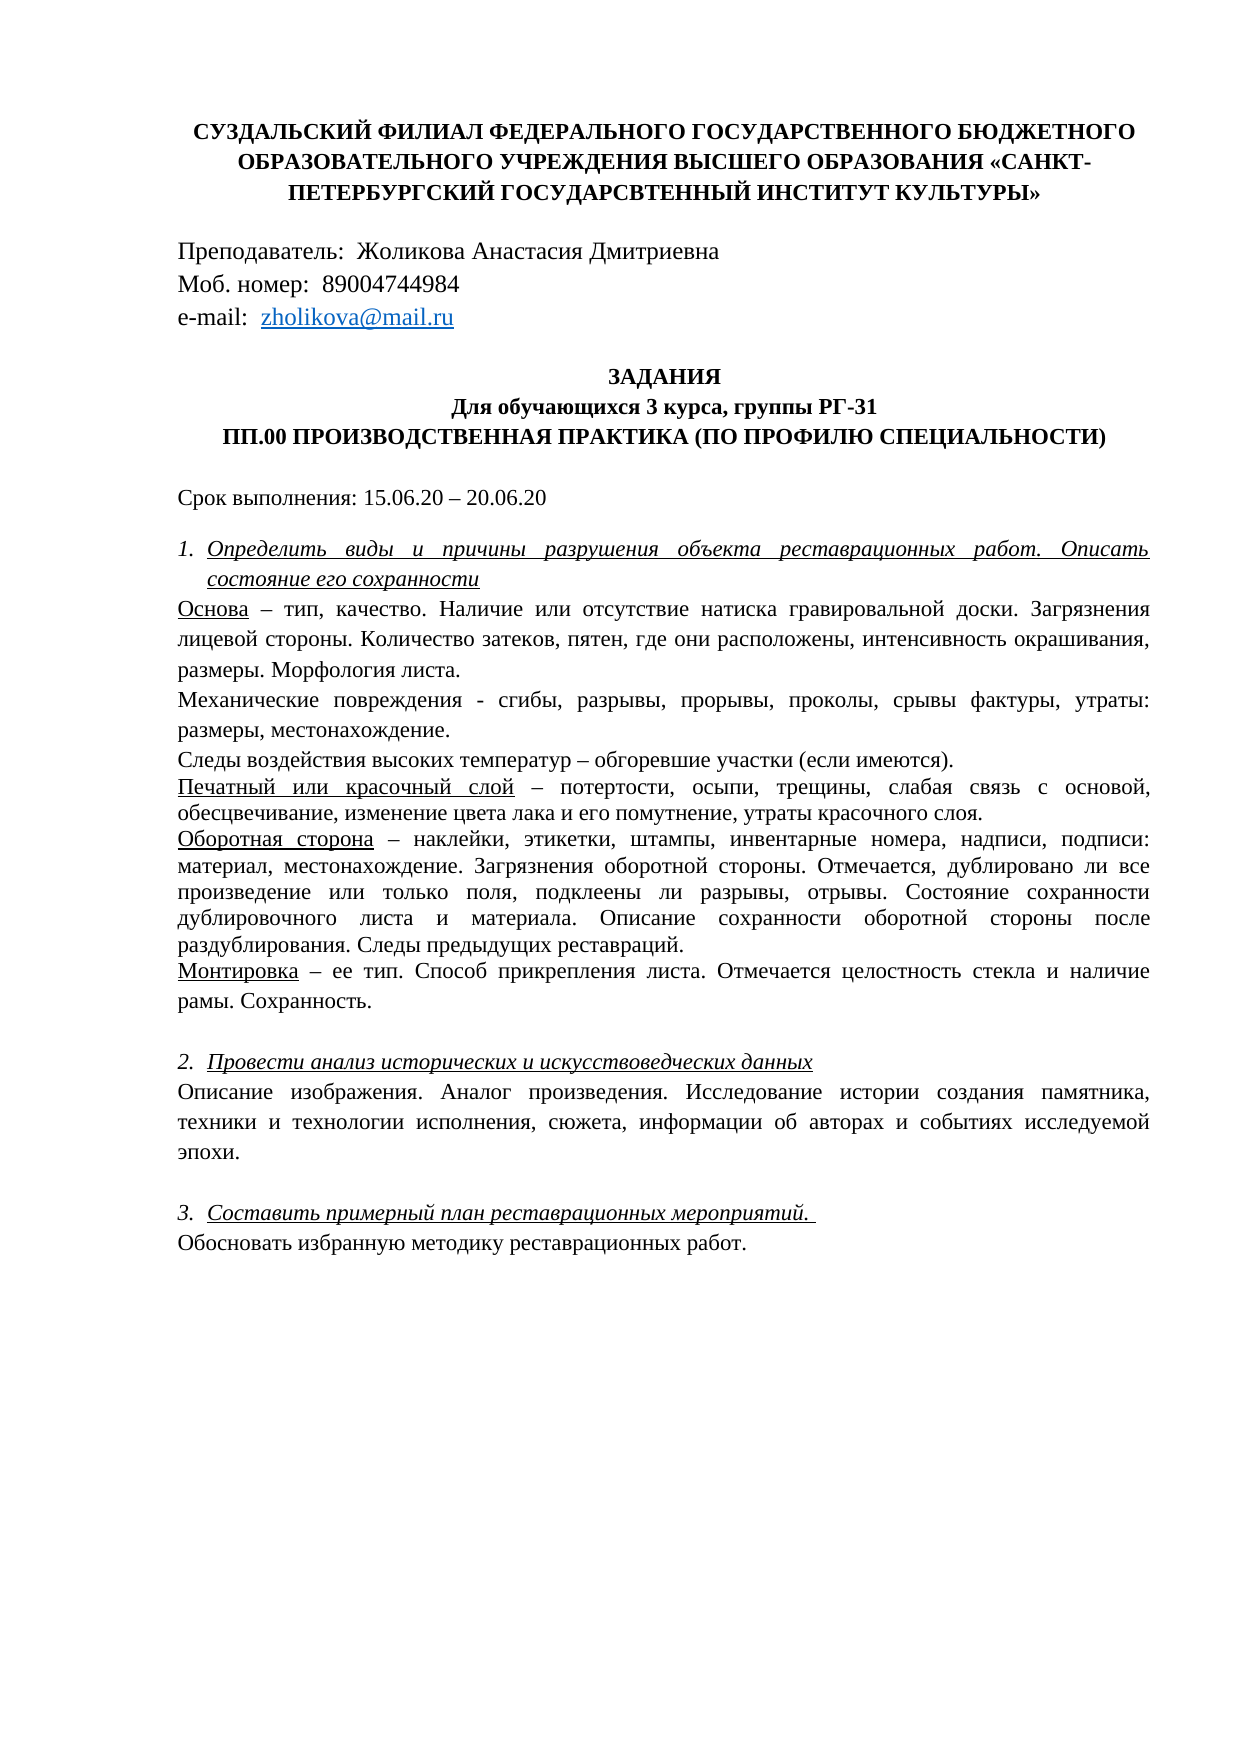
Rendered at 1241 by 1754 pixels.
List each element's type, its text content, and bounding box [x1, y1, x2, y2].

text Следы воздействия высоких температур – обгоревшие участки (если имеются). [177, 746, 1152, 773]
list Определить виды и причины разрушения объекта реставрационных работ. Описать состояние его сохранности [177, 535, 1152, 591]
text Монтировка – ее тип. Способ прикрепления листа. Отмечается целостность стекла и наличие рамы. Сохранность. [177, 957, 1152, 1014]
list Составить примерный план реставрационных мероприятий. [177, 1199, 1152, 1225]
text Моб. номер: 89004744984 [177, 269, 1152, 298]
text Обосновать избранную методику реставрационных работ. [177, 1229, 1152, 1255]
text ПП.00 ПРОИЗВОДСТВЕННАЯ ПРАКТИКА (ПО ПРОФИЛЮ СПЕЦИАЛЬНОСТИ) [177, 423, 1152, 450]
text Оборотная сторона – наклейки, этикетки, штампы, инвентарные номера, надписи, подписи: материал, местонахождение. Загрязнения оборотной стороны. Отмечается, дублировано ли все произведение или только поля, подклеены ли разрывы, отрывы. Состояние сохранности дублировочного листа и материала. Описание сохранности оборотной стороны после раздублирования. Следы предыдущих реставраций. [177, 825, 1152, 957]
text Срок выполнения: 15.06.20 – 20.06.20 [177, 484, 1152, 510]
text СУЗДАЛЬСКИЙ ФИЛИАЛ ФЕДЕРАЛЬНОГО ГОСУДАРСТВЕННОГО БЮДЖЕТНОГО ОБРАЗОВАТЕЛЬНОГО УЧРЕЖДЕНИЯ ВЫСШЕГО ОБРАЗОВАНИЯ «САНКТ-ПЕТЕРБУРГСКИЙ ГОСУДАРСВТЕННЫЙ ИНСТИТУТ КУЛЬТУРЫ» [177, 118, 1152, 205]
text Для обучающихся 3 курса, группы РГ-31 [177, 393, 1152, 419]
text Основа – тип, качество. Наличие или отсутствие натиска гравировальной доски. Загрязнения лицевой стороны. Количество затеков, пятен, где они расположены, интенсивность окрашивания, размеры. Морфология листа. [177, 595, 1152, 682]
text ЗАДАНИЯ [177, 363, 1152, 389]
text e-mail: zholikova@mail.ru [177, 302, 1152, 331]
text Преподаватель: Жоликова Анастасия Дмитриевна [177, 236, 1152, 265]
text Печатный или красочный слой – потертости, осыпи, трещины, слабая связь с основой, обесцвечивание, изменение цвета лака и его помутнение, утраты красочного слоя. [177, 773, 1152, 825]
text Механические повреждения - сгибы, разрывы, прорывы, проколы, срывы фактуры, утраты: размеры, местонахождение. [177, 686, 1152, 742]
list Провести анализ исторических и искусствоведческих данных [177, 1048, 1152, 1074]
text Описание изображения. Аналог произведения. Исследование истории создания памятника, техники и технологии исполнения, сюжета, информации об авторах и событиях исследуемой эпохи. [177, 1078, 1152, 1165]
